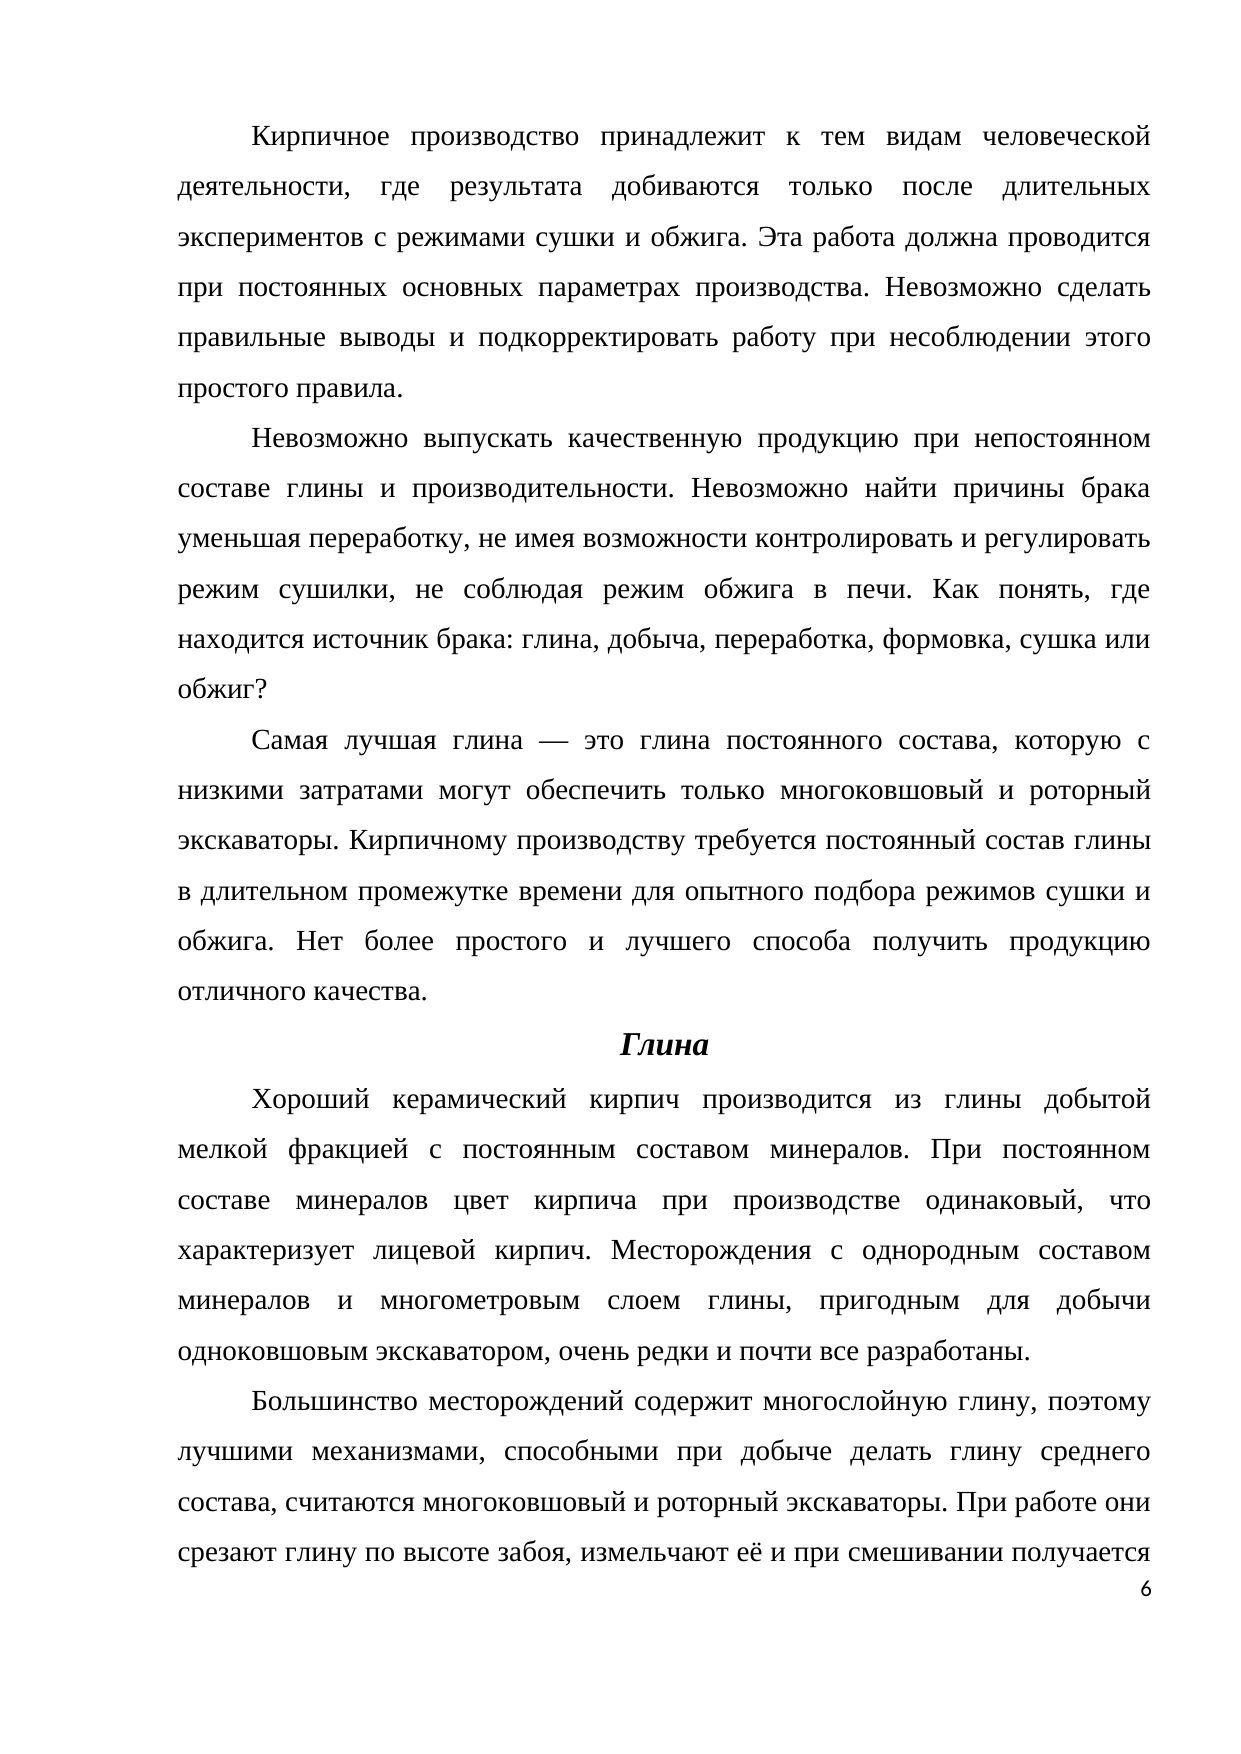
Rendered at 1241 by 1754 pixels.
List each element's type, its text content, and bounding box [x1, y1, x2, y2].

text Кирпичное производство принадлежит к тем видам человеческой деятельности, где результата добиваются только после длительных экспериментов с режимами сушки и обжига. Эта работа должна проводится при постоянных основных параметрах производства. Невозможно сделать правильные выводы и подкорректировать работу при несоблюдении этого простого правила. [177, 118, 1152, 403]
text Глина [177, 1024, 1152, 1062]
text Хороший керамический кирпич производится из глины добытой мелкой фракцией с постоянным составом минералов. При постоянном составе минералов цвет кирпича при производстве одинаковый, что характеризует лицевой кирпич. Месторождения с однородным составом минералов и многометровым слоем глины, пригодным для добычи одноковшовым экскаватором, очень редки и почти все разработаны. [177, 1081, 1152, 1366]
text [177, 1383, 1152, 1568]
text Невозможно выпускать качественную продукцию при непостоянном составе глины и производительности. Невозможно найти причины брака уменьшая переработку, не имея возможности контролировать и регулировать режим сушилки, не соблюдая режим обжига в печи. Как понять, где находится источник брака: глина, добыча, переработка, формовка, сушка или обжиг? [177, 420, 1152, 705]
text Самая лучшая глина — это глина постоянного состава, которую с низкими затратами могут обеспечить только многоковшовый и роторный экскаваторы. Кирпичному производству требуется постоянный состав глины в длительном промежутке времени для опытного подбора режимов сушки и обжига. Нет более простого и лучшего способа получить продукцию отличного качества. [177, 722, 1152, 1007]
